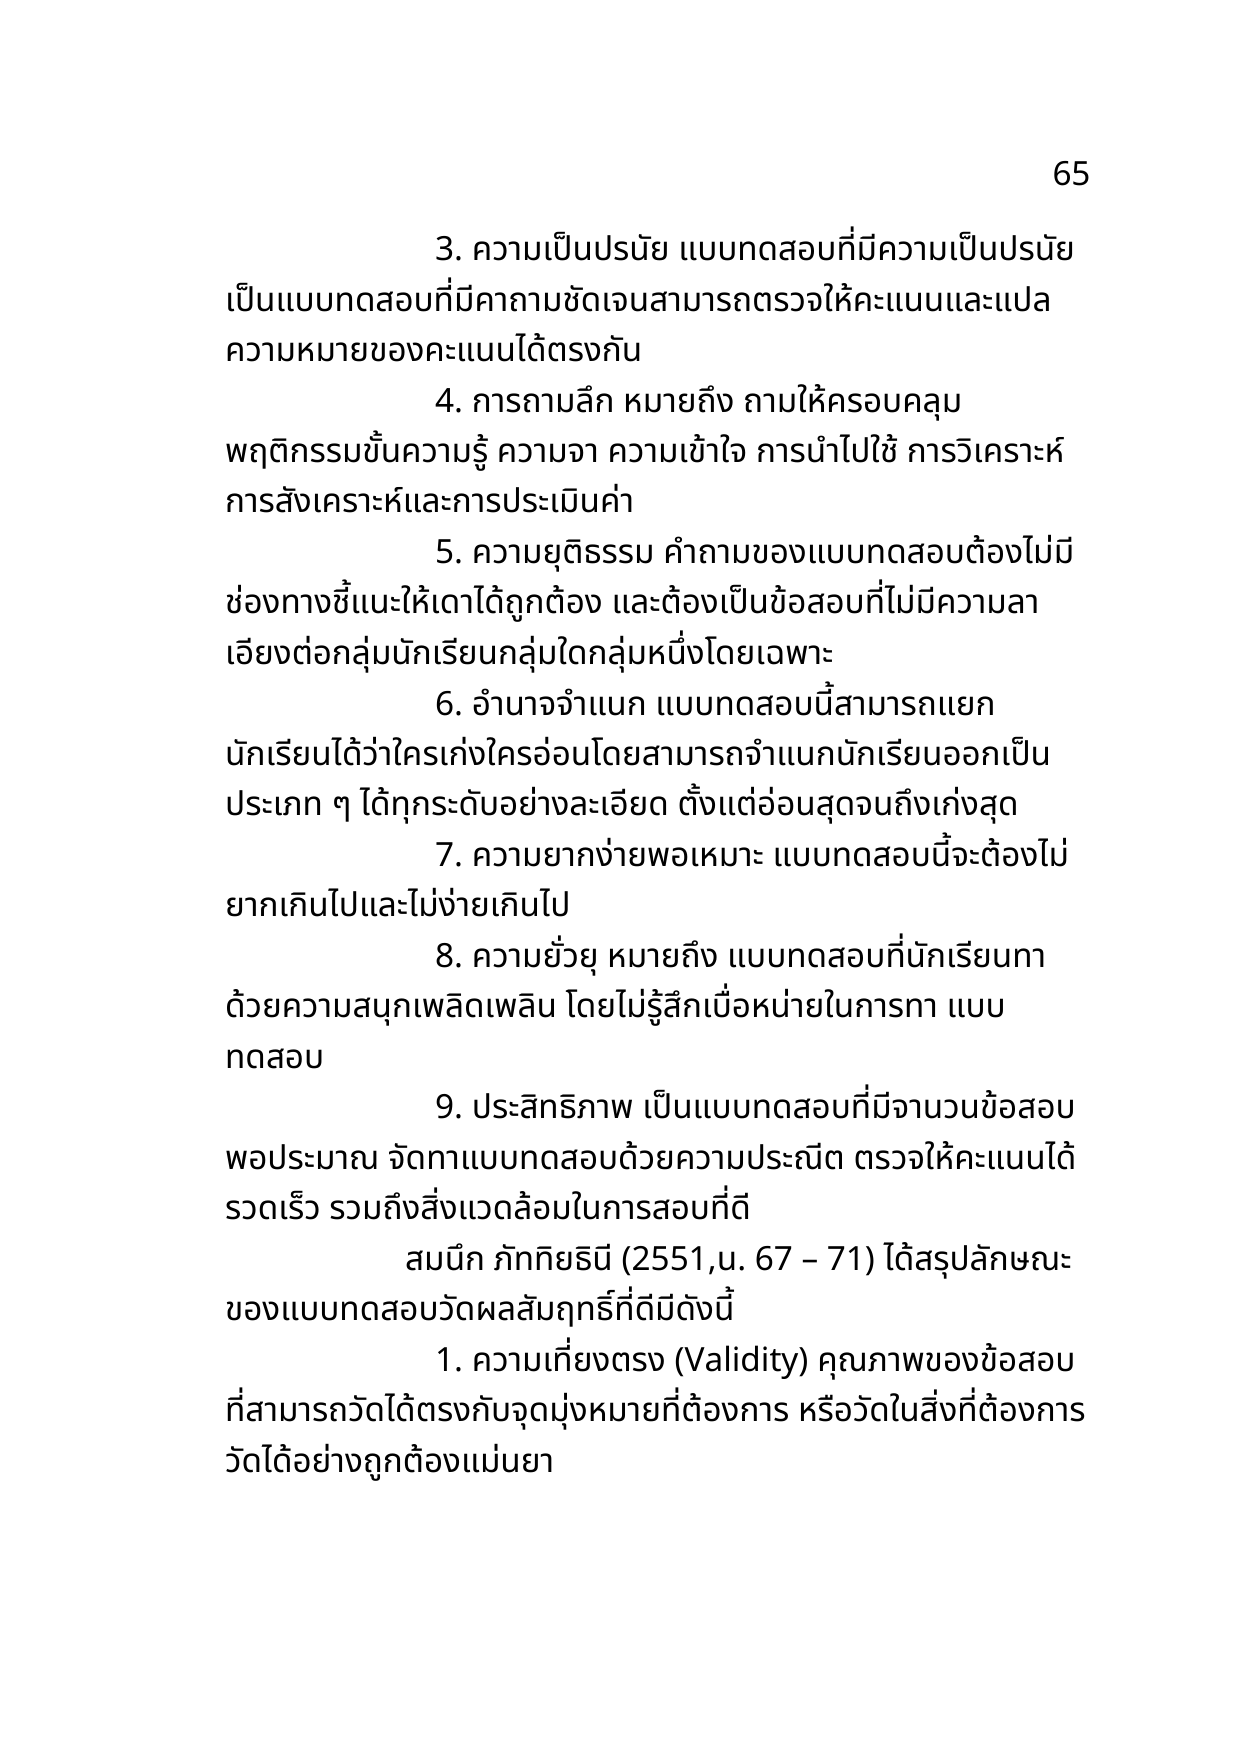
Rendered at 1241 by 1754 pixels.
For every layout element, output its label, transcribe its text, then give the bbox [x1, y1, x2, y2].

text 5. ความยุติธรรม คำถามของแบบทดสอบต้องไม่มีช่องทางชี้แนะให้เดาได้ถูกต้อง และต้องเป็นข้อสอบที่ไม่มีความลา เอียงต่อกลุ่มนักเรียนกลุ่มใดกลุ่มหนึ่งโดยเฉพาะ [225, 528, 1090, 679]
text สมนึก ภัททิยธินี (2551,น. 67 – 71) ได้สรุปลักษณะของแบบทดสอบวัดผลสัมฤทธิ์ที่ดีมีดังนี้ [225, 1235, 1090, 1336]
text 9. ประสิทธิภาพ เป็นแบบทดสอบที่มีจานวนข้อสอบพอประมาณ จัดทาแบบทดสอบด้วยความประณีต ตรวจให้คะแนนได้รวดเร็ว รวมถึงสิ่งแวดล้อมในการสอบที่ดี [225, 1083, 1090, 1235]
text 7. ความยากง่ายพอเหมาะ แบบทดสอบนี้จะต้องไม่ยากเกินไปและไม่ง่ายเกินไป [225, 831, 1090, 932]
text 3. ความเป็นปรนัย แบบทดสอบที่มีความเป็นปรนัย เป็นแบบทดสอบที่มีคาถามชัดเจนสามารถตรวจให้คะแนนและแปลความหมายของคะแนนได้ตรงกัน [225, 225, 1090, 376]
text 1. ความเที่ยงตรง (Validity) คุณภาพของข้อสอบ ที่สามารถวัดได้ตรงกับจุดมุ่งหมายที่ต้องการ หรือวัดในสิ่งที่ต้องการวัดได้อย่างถูกต้องแม่นยา [225, 1336, 1090, 1487]
text 6. อำนาจจำแนก แบบทดสอบนี้สามารถแยกนักเรียนได้ว่าใครเก่งใครอ่อนโดยสามารถจำแนกนักเรียนออกเป็นประเภท ๆ ได้ทุกระดับอย่างละเอียด ตั้งแต่อ่อนสุดจนถึงเก่งสุด [225, 679, 1090, 831]
text 4. การถามลึก หมายถึง ถามให้ครอบคลุมพฤติกรรมขั้นความรู้ ความจา ความเข้าใจ การนำไปใช้ การวิเคราะห์ การสังเคราะห์และการประเมินค่า [225, 376, 1090, 528]
text 8. ความยั่วยุ หมายถึง แบบทดสอบที่นักเรียนทา ด้วยความสนุกเพลิดเพลิน โดยไม่รู้สึกเบื่อหน่ายในการทา แบบทดสอบ [225, 932, 1090, 1083]
